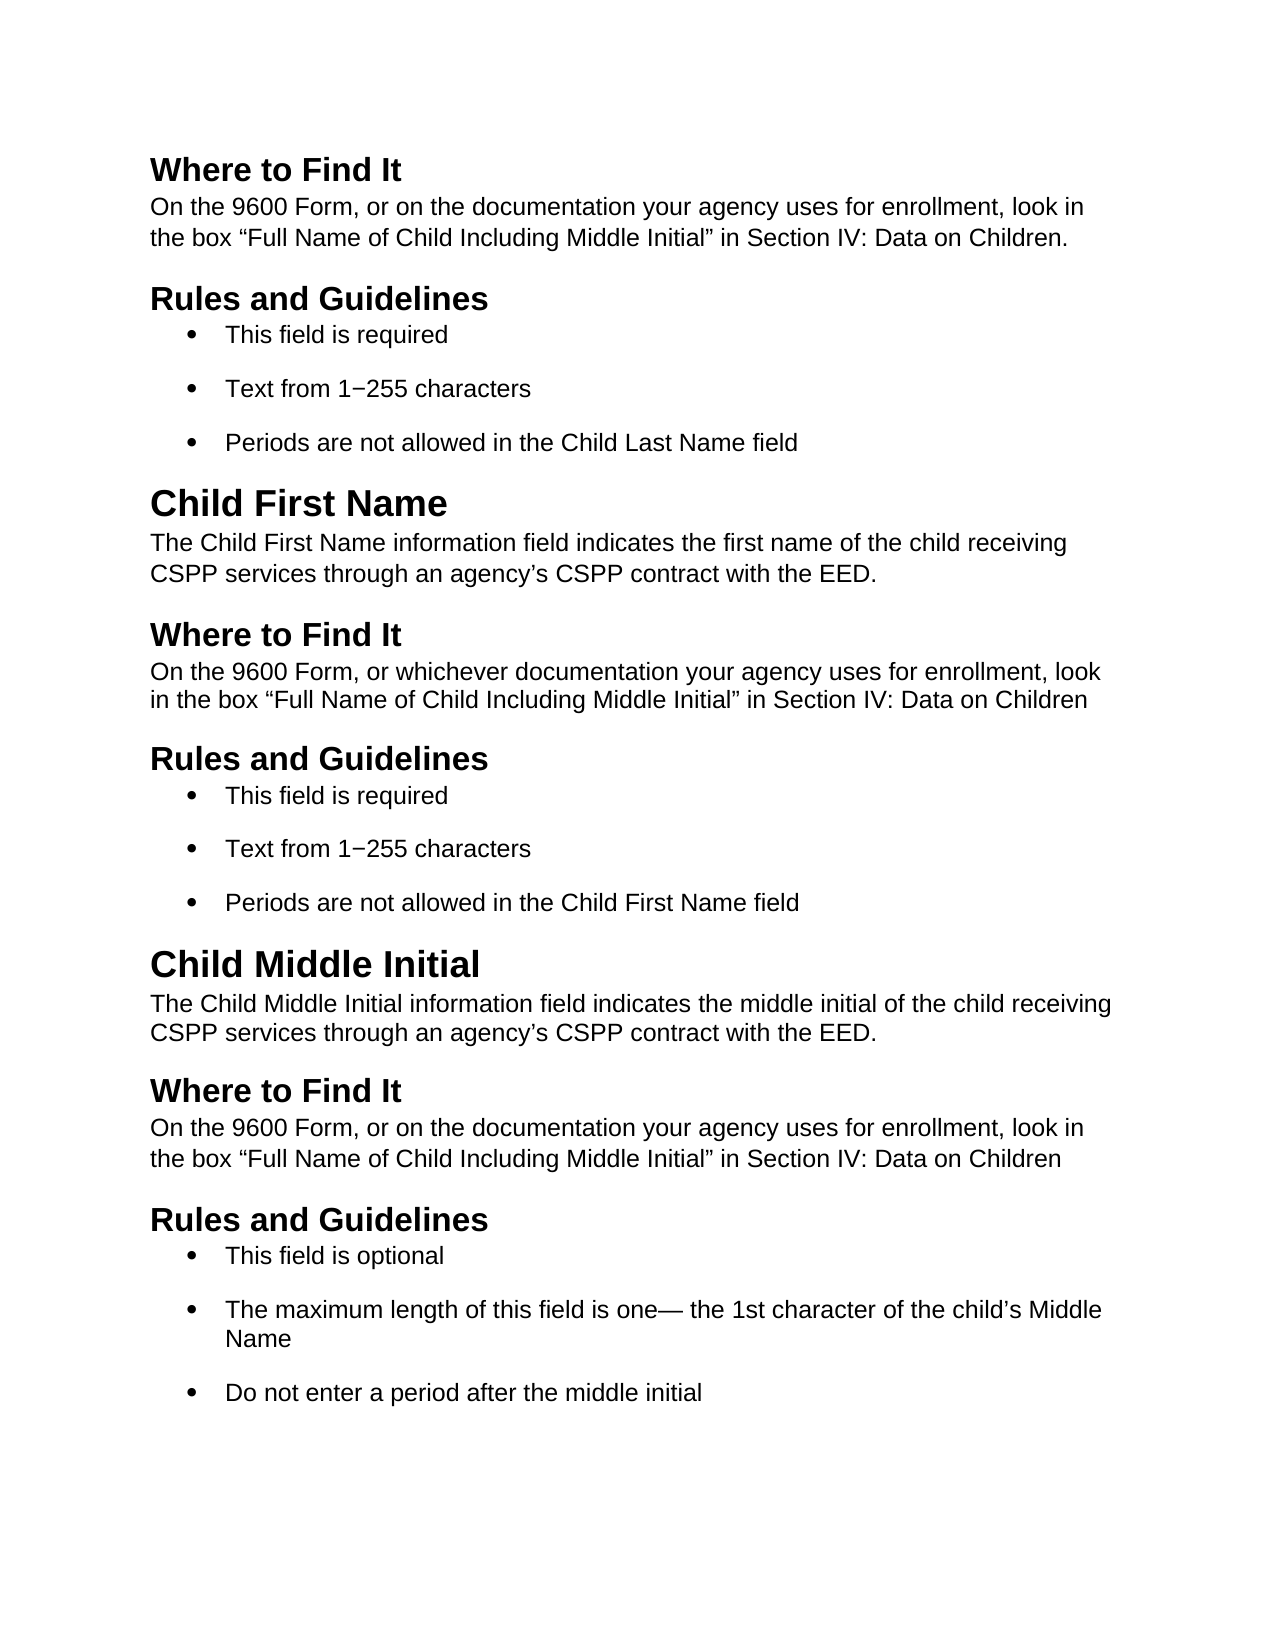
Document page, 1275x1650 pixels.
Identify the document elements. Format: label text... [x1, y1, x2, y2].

subtitle Child Middle Initial [150, 942, 1125, 985]
list Periods are not allowed in the Child Last Name field [187, 428, 1125, 457]
list This field is required [187, 320, 1125, 349]
text On the 9600 Form, or on the documentation your agency uses for enrollment, look in the box “Full Name of Child Including Middle Initial” in Section IV: Data on Children [150, 1113, 1125, 1172]
list The maximum length of this field is one— the 1st character of the child’s Middle Name [187, 1295, 1125, 1353]
text The Child Middle Initial information field indicates the middle initial of the child receiving CSPP services through an agency’s CSPP contract with the EED. [150, 989, 1125, 1046]
subtitle Child First Name [150, 482, 1125, 525]
text The Child First Name information field indicates the first name of the child receiving CSPP services through an agency’s CSPP contract with the EED. [150, 528, 1125, 588]
subtitle Rules and Guidelines [150, 1200, 1125, 1238]
list This field is optional [187, 1241, 1125, 1270]
list Do not enter a period after the middle initial [187, 1378, 1125, 1407]
text On the 9600 Form, or on the documentation your agency uses for enrollment, look in the box “Full Name of Child Including Middle Initial” in Section IV: Data on Children. [150, 191, 1125, 251]
subtitle Rules and Guidelines [150, 278, 1125, 317]
text On the 9600 Form, or whichever documentation your agency uses for enrollment, look in the box “Full Name of Child Including Middle Initial” in Section IV: Data on Children [150, 657, 1125, 714]
subtitle Where to Find It [150, 1071, 1125, 1110]
subtitle Rules and Guidelines [150, 739, 1125, 778]
list Text from 1−255 characters [187, 834, 1125, 863]
list Periods are not allowed in the Child First Name field [187, 888, 1125, 917]
subtitle Where to Find It [150, 615, 1125, 654]
list Text from 1−255 characters [187, 374, 1125, 403]
subtitle Where to Find It [150, 150, 1125, 188]
list This field is required [187, 781, 1125, 809]
